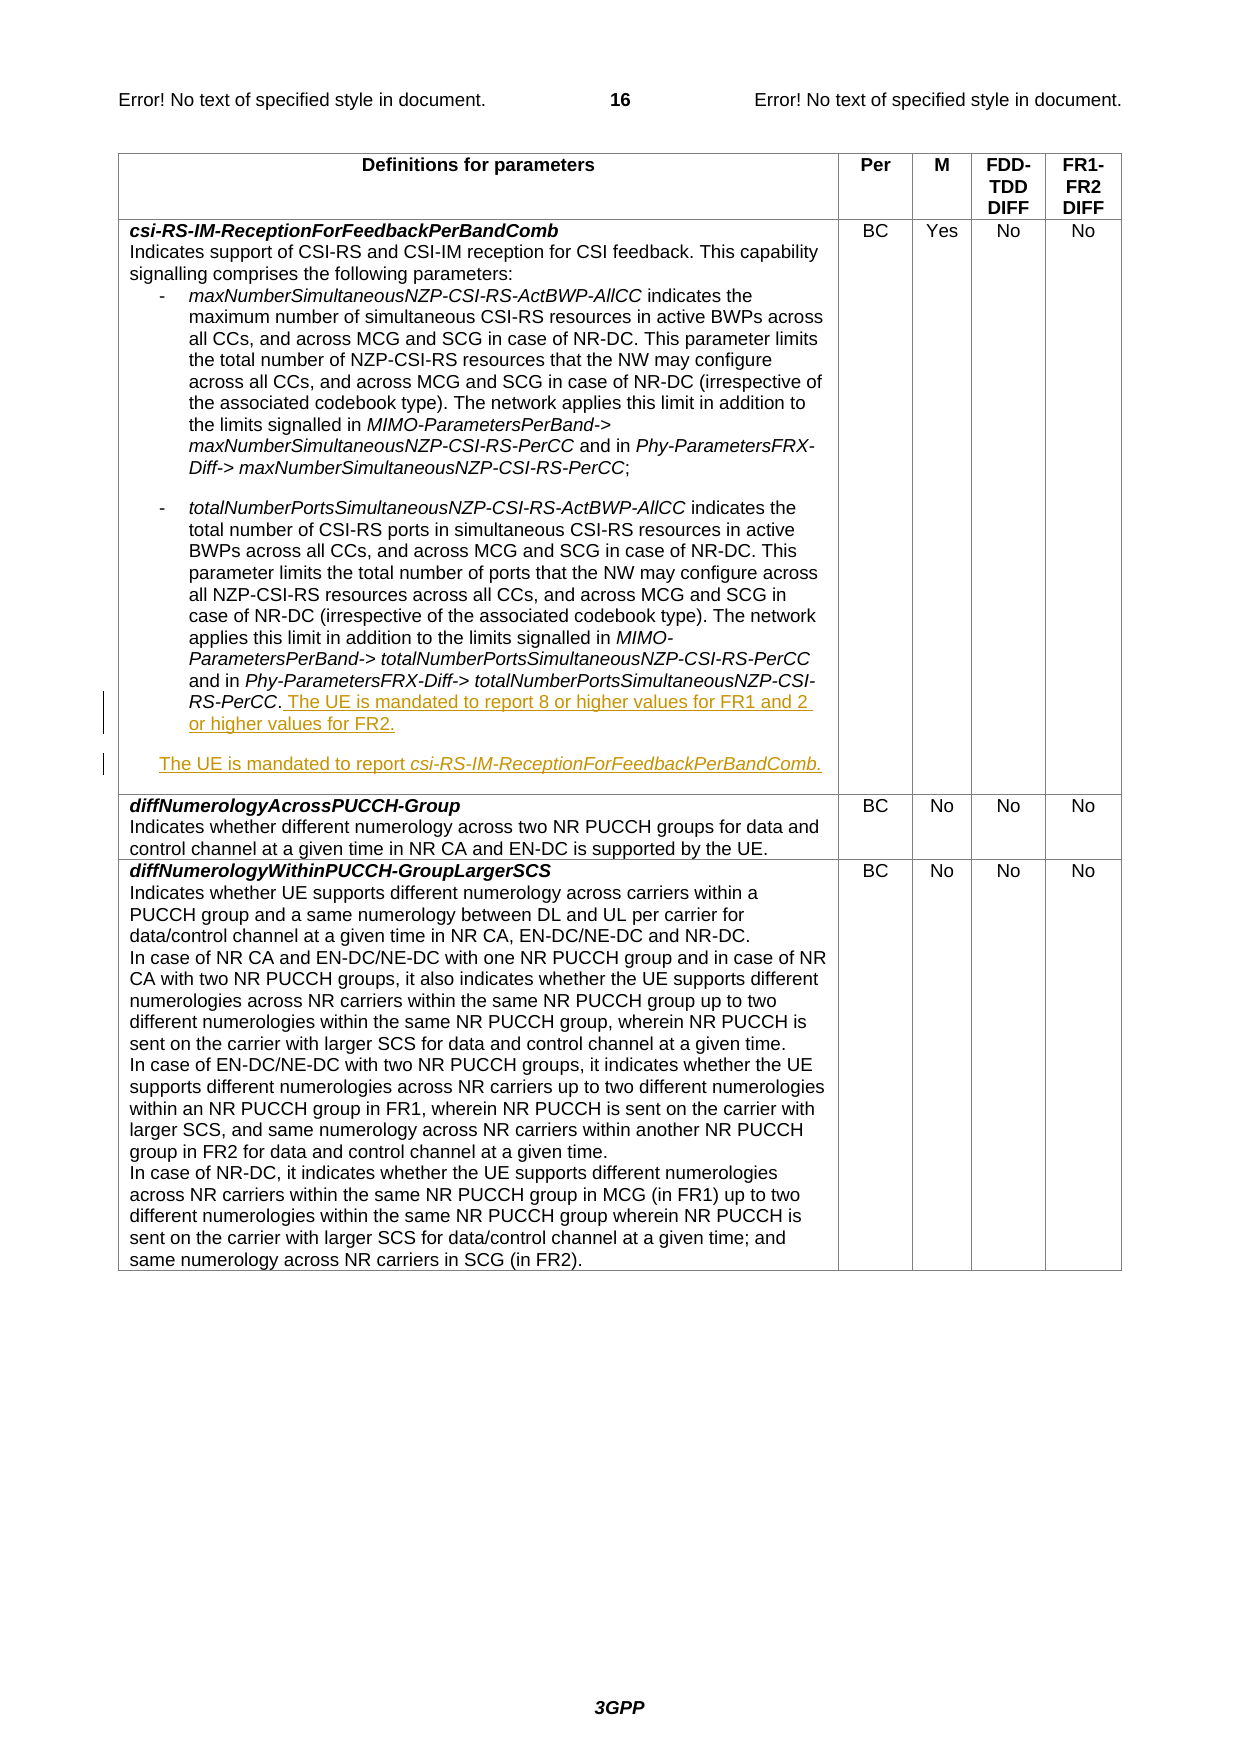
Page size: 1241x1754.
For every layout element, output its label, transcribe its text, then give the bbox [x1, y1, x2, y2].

table_cell BC [839, 220, 912, 793]
table_cell No [972, 860, 1045, 1270]
table_cell diffNumerologyAcrossPUCCH-Group Indicates whether different numerology across two NR PUCCH groups for data and control channel at a given time in NR CA and EN-DC is supported by the UE. [119, 795, 838, 859]
table_cell Yes [913, 220, 971, 793]
table_cell No [1046, 220, 1121, 793]
table_cell BC [839, 860, 912, 1270]
table_cell BC [839, 795, 912, 859]
table_cell No [1046, 860, 1121, 1270]
table_header M [913, 154, 971, 219]
table_cell csi-RS-IM-ReceptionForFeedbackPerBandComb Indicates support of CSI-RS and CSI-IM reception for CSI feedback. This capability signalling comprises the following parameters: - maxNumberSimultaneousNZP-CSI-RS-ActBWP-AllCC indicates the maximum number of simultaneous CSI-RS resources in active BWPs across all CCs, and across MCG and SCG in case of NR-DC. This parameter limits the total number of NZP-CSI-RS resources that the NW may configure across all CCs, and across MCG and SCG in case of NR-DC (irrespective of the associated codebook type). The network applies this limit in addition to the limits signalled in MIMO-ParametersPerBand-> maxNumberSimultaneousNZP-CSI-RS-PerCC and in Phy-ParametersFRX-Diff-> maxNumberSimultaneousNZP-CSI-RS-PerCC; - totalNumberPortsSimultaneousNZP-CSI-RS-ActBWP-AllCC indicates the total number of CSI-RS ports in simultaneous CSI-RS resources in active BWPs across all CCs, and across MCG and SCG in case of NR-DC. This parameter limits the total number of ports that the NW may configure across all NZP-CSI-RS resources across all CCs, and across MCG and SCG in case of NR-DC (irrespective of the associated codebook type). The network applies this limit in addition to the limits signalled in MIMO-ParametersPerBand-> totalNumberPortsSimultaneousNZP-CSI-RS-PerCC and in Phy-ParametersFRX-Diff-> totalNumberPortsSimultaneousNZP-CSI-RS-PerCC. [119, 220, 838, 793]
table_header FDD-TDD DIFF [972, 154, 1045, 219]
table_cell No [913, 860, 971, 1270]
table_header Per [839, 154, 912, 219]
table_cell diffNumerologyWithinPUCCH-GroupLargerSCS Indicates whether UE supports different numerology across carriers within a PUCCH group and a same numerology between DL and UL per carrier for data/control channel at a given time in NR CA, EN-DC/NE-DC and NR-DC. In case of NR CA and EN-DC/NE-DC with one NR PUCCH group and in case of NR CA with two NR PUCCH groups, it also indicates whether the UE supports different numerologies across NR carriers within the same NR PUCCH group up to two different numerologies within the same NR PUCCH group, wherein NR PUCCH is sent on the carrier with larger SCS for data and control channel at a given time. In case of EN-DC/NE-DC with two NR PUCCH groups, it indicates whether the UE supports different numerologies across NR carriers up to two different numerologies within an NR PUCCH group in FR1, wherein NR PUCCH is sent on the carrier with larger SCS, and same numerology across NR carriers within another NR PUCCH group in FR2 for data and control channel at a given time. In case of NR-DC, it indicates whether the UE supports different numerologies across NR carriers within the same NR PUCCH group in MCG (in FR1) up to two different numerologies within the same NR PUCCH group wherein NR PUCCH is sent on the carrier with larger SCS for data/control channel at a given time; and same numerology across NR carriers in SCG (in FR2). [119, 860, 838, 1270]
table_header FR1-FR2 DIFF [1046, 154, 1121, 219]
table_cell No [972, 795, 1045, 859]
table_cell No [913, 795, 971, 859]
table_cell No [972, 220, 1045, 793]
table_cell No [1046, 795, 1121, 859]
table_header Definitions for parameters [119, 154, 838, 219]
